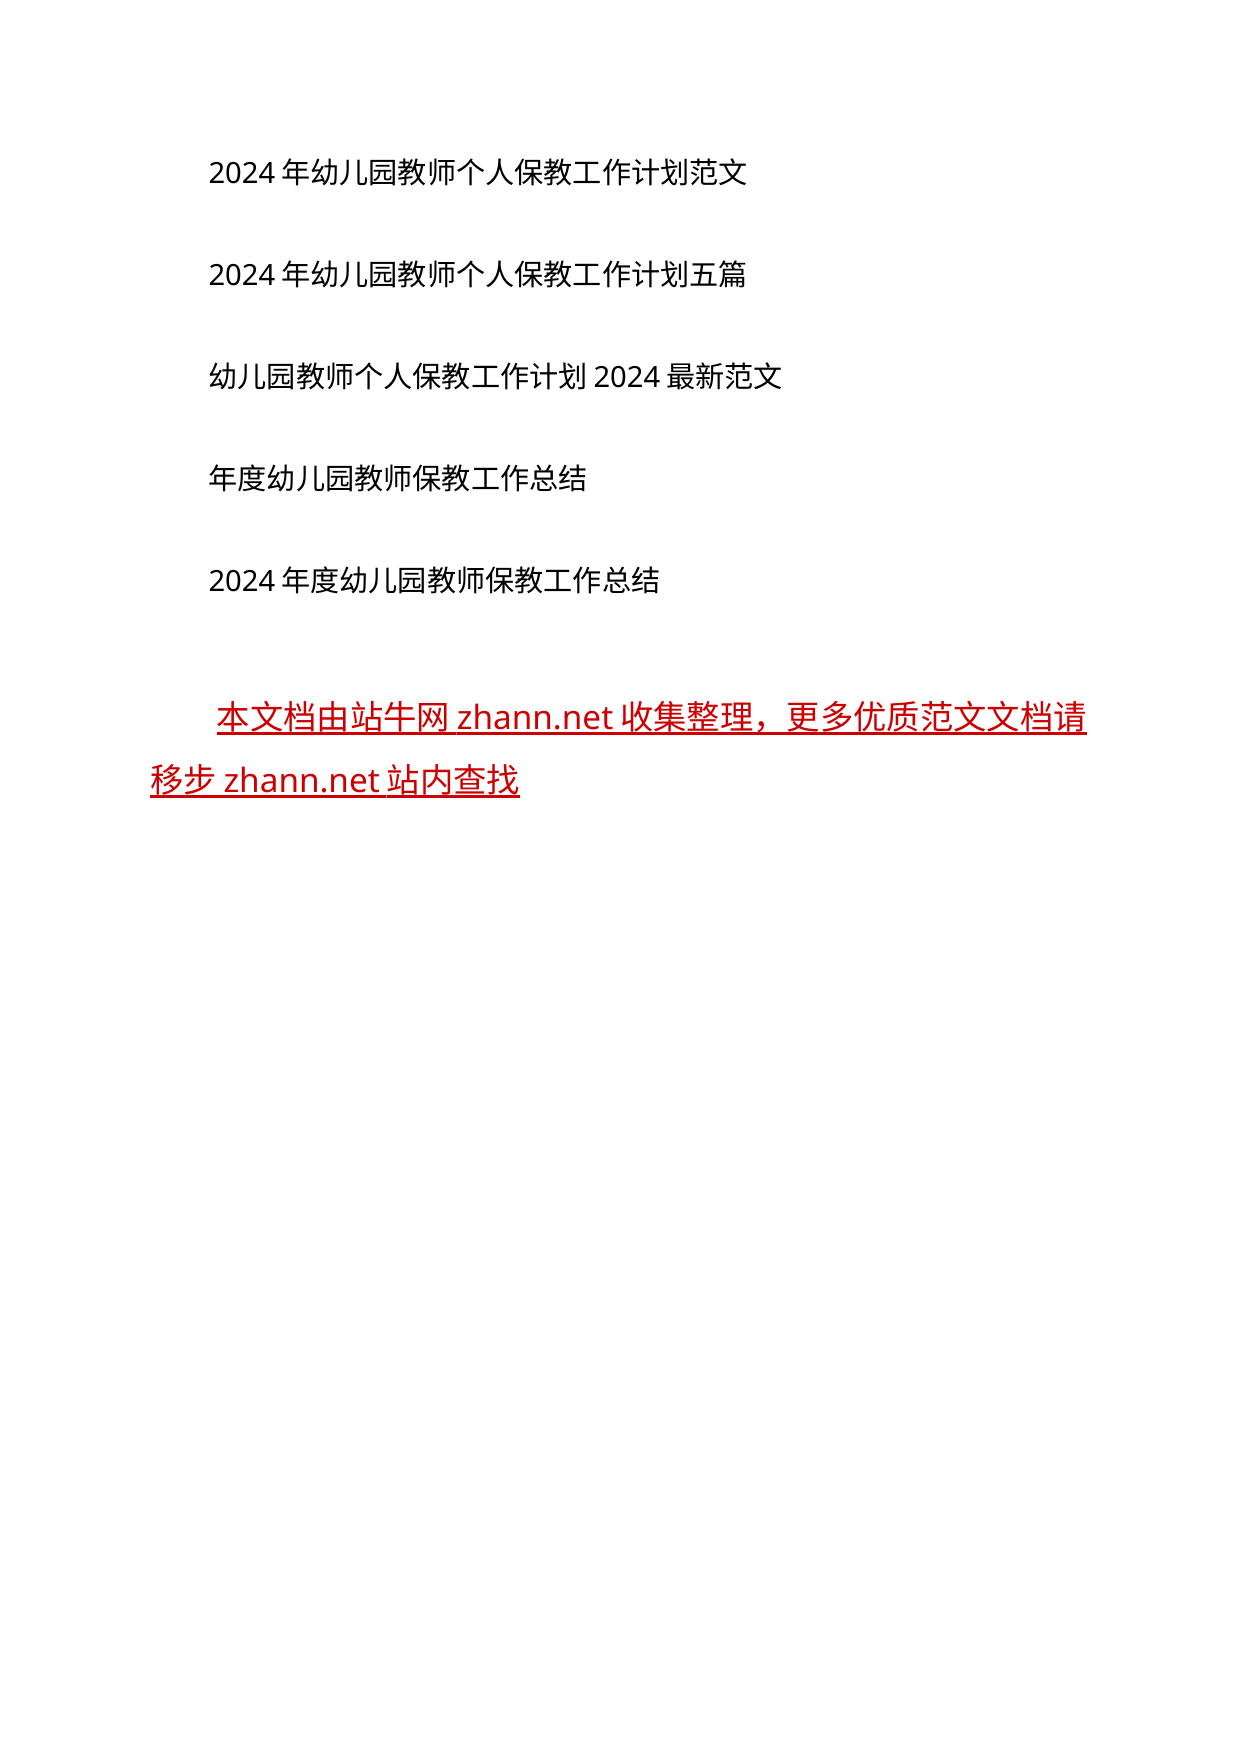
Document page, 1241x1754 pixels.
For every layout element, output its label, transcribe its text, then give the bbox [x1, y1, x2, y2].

text 本文档由站牛网zhann.net收集整理，更多优质范文文档请移步zhann.net站内查找 [150, 691, 1090, 802]
text 2024年幼儿园教师个人保教工作计划范文 [150, 150, 1090, 192]
text 2024年幼儿园教师个人保教工作计划五篇 [150, 252, 1090, 294]
text 年度幼儿园教师保教工作总结 [150, 456, 1090, 498]
text 幼儿园教师个人保教工作计划2024最新范文 [150, 354, 1090, 396]
text 2024年度幼儿园教师保教工作总结 [150, 558, 1090, 600]
